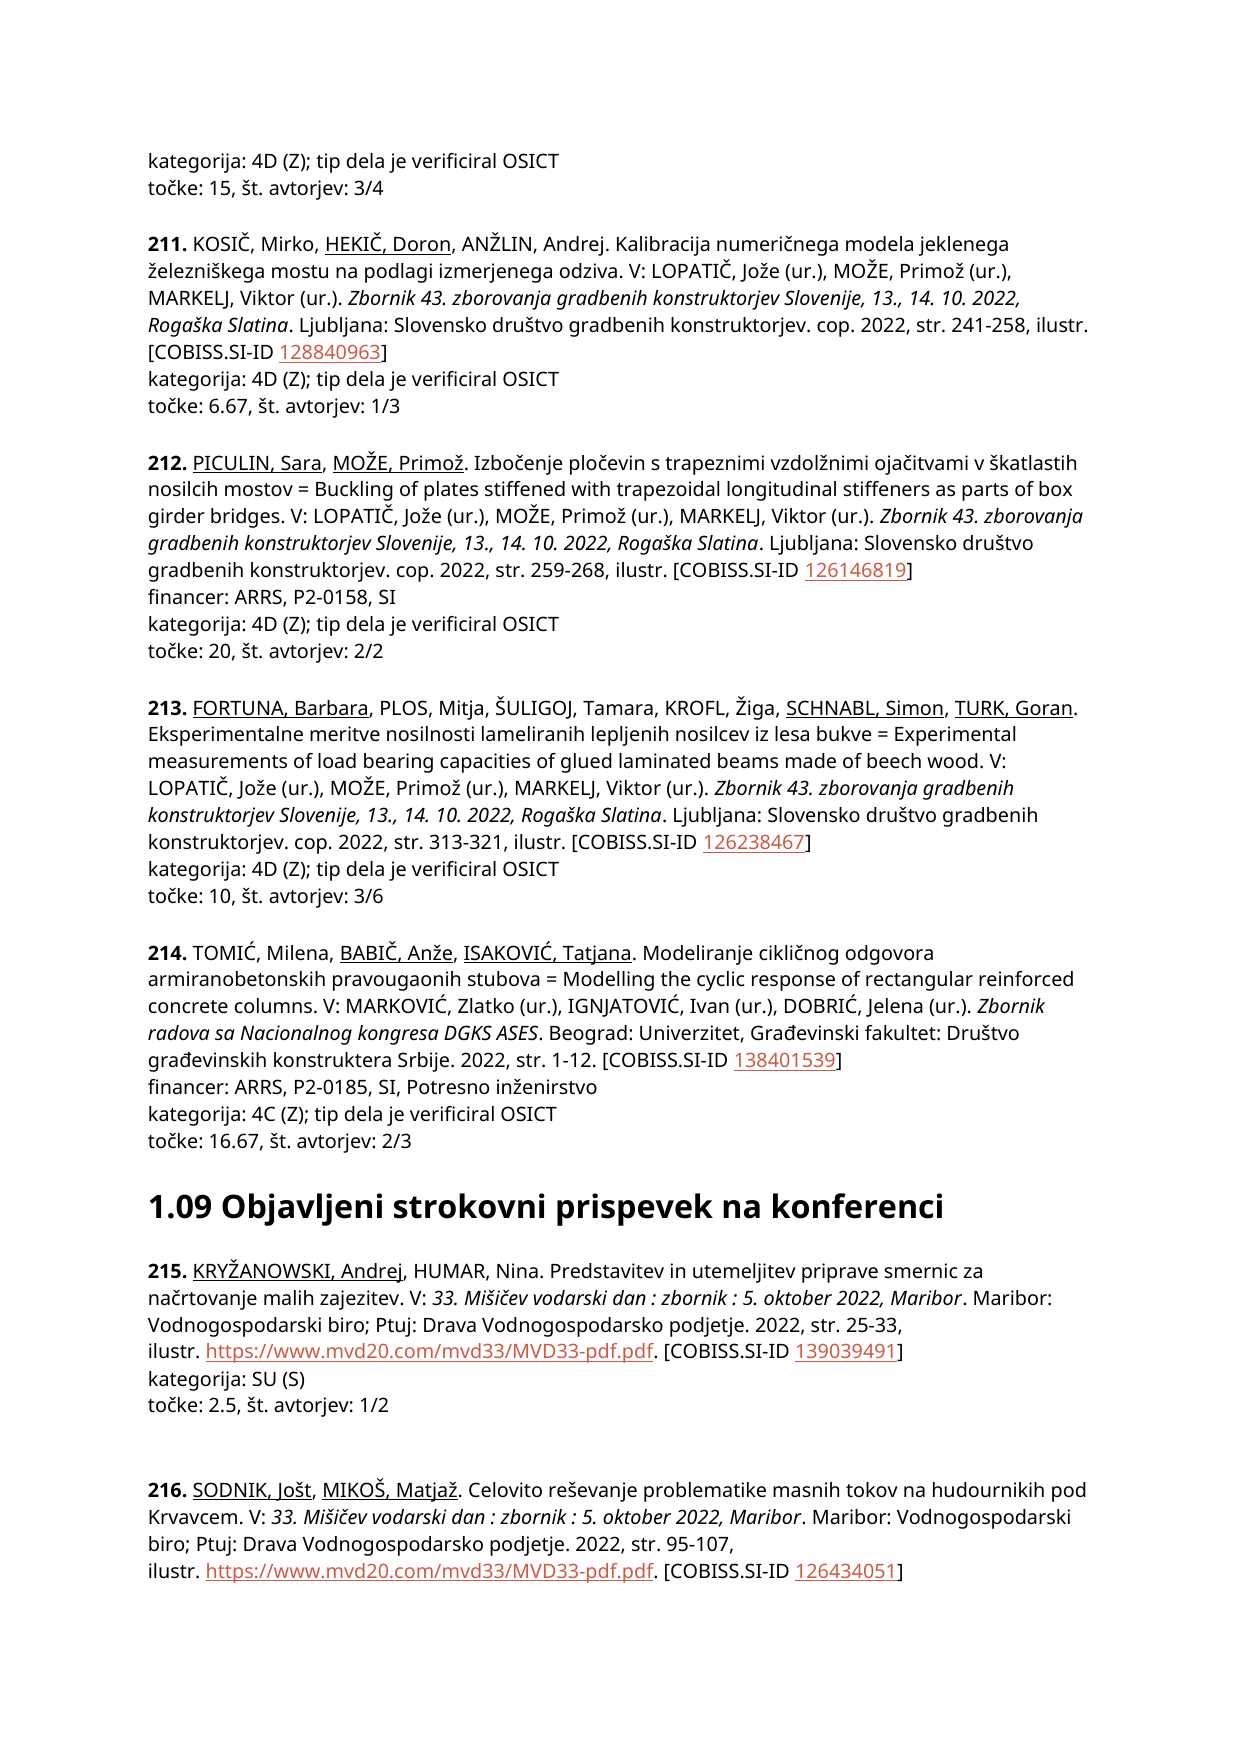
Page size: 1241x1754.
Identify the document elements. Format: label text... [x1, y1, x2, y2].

text 1.09 Objavljeni strokovni prispevek na konferenci [148, 1184, 1093, 1228]
text 215. KRYŽANOWSKI, Andrej, HUMAR, Nina. Predstavitev in utemeljitev priprave smernic za načrtovanje malih zajezitev. V: 33. Mišičev vodarski dan : zbornik : 5. oktober 2022, Maribor. Maribor: Vodnogospodarski biro; Ptuj: Drava Vodnogospodarsko podjetje. 2022, str. 25-33, ilustr. https://www.mvd20.com/mvd33/MVD33-pdf.pdf. [COBISS.SI-ID 139039491] kategorija: SU (S) točke: 2.5, št. avtorjev: 1/2 [148, 1257, 1093, 1447]
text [148, 148, 1093, 202]
text 214. TOMIĆ, Milena, BABIČ, Anže, ISAKOVIĆ, Tatjana. Modeliranje cikličnog odgovora armiranobetonskih pravougaonih stubova = Modelling the cyclic response of rectangular reinforced concrete columns. V: MARKOVIĆ, Zlatko (ur.), IGNJATOVIĆ, Ivan (ur.), DOBRIĆ, Jelena (ur.). Zbornik radova sa Nacionalnog kongresa DGKS ASES. Beograd: Univerzitet, Građevinski fakultet: Društvo građevinskih konstruktera Srbije. 2022, str. 1-12. [COBISS.SI-ID 138401539] financer: ARRS, P2-0185, SI, Potresno inženirstvo kategorija: 4C (Z); tip dela je verificiral OSICT točke: 16.67, št. avtorjev: 2/3 [148, 939, 1093, 1154]
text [148, 1476, 1093, 1584]
text 212. PICULIN, Sara, MOŽE, Primož. Izbočenje pločevin s trapeznimi vzdolžnimi ojačitvami v škatlastih nosilcih mostov = Buckling of plates stiffened with trapezoidal longitudinal stiffeners as parts of box girder bridges. V: LOPATIČ, Jože (ur.), MOŽE, Primož (ur.), MARKELJ, Viktor (ur.). Zbornik 43. zborovanja gradbenih konstruktorjev Slovenije, 13., 14. 10. 2022, Rogaška Slatina. Ljubljana: Slovensko društvo gradbenih konstruktorjev. cop. 2022, str. 259-268, ilustr. [COBISS.SI-ID 126146819] financer: ARRS, P2-0158, SI kategorija: 4D (Z); tip dela je verificiral OSICT točke: 20, št. avtorjev: 2/2 [148, 449, 1093, 664]
text 213. FORTUNA, Barbara, PLOS, Mitja, ŠULIGOJ, Tamara, KROFL, Žiga, SCHNABL, Simon, TURK, Goran. Eksperimentalne meritve nosilnosti lameliranih lepljenih nosilcev iz lesa bukve = Experimental measurements of load bearing capacities of glued laminated beams made of beech wood. V: LOPATIČ, Jože (ur.), MOŽE, Primož (ur.), MARKELJ, Viktor (ur.). Zbornik 43. zborovanja gradbenih konstruktorjev Slovenije, 13., 14. 10. 2022, Rogaška Slatina. Ljubljana: Slovensko društvo gradbenih konstruktorjev. cop. 2022, str. 313-321, ilustr. [COBISS.SI-ID 126238467] kategorija: 4D (Z); tip dela je verificiral OSICT točke: 10, št. avtorjev: 3/6 [148, 694, 1093, 909]
text 211. KOSIČ, Mirko, HEKIČ, Doron, ANŽLIN, Andrej. Kalibracija numeričnega modela jeklenega železniškega mostu na podlagi izmerjenega odziva. V: LOPATIČ, Jože (ur.), MOŽE, Primož (ur.), MARKELJ, Viktor (ur.). Zbornik 43. zborovanja gradbenih konstruktorjev Slovenije, 13., 14. 10. 2022, Rogaška Slatina. Ljubljana: Slovensko društvo gradbenih konstruktorjev. cop. 2022, str. 241-258, ilustr. [COBISS.SI-ID 128840963] kategorija: 4D (Z); tip dela je verificiral OSICT točke: 6.67, št. avtorjev: 1/3 [148, 231, 1093, 419]
